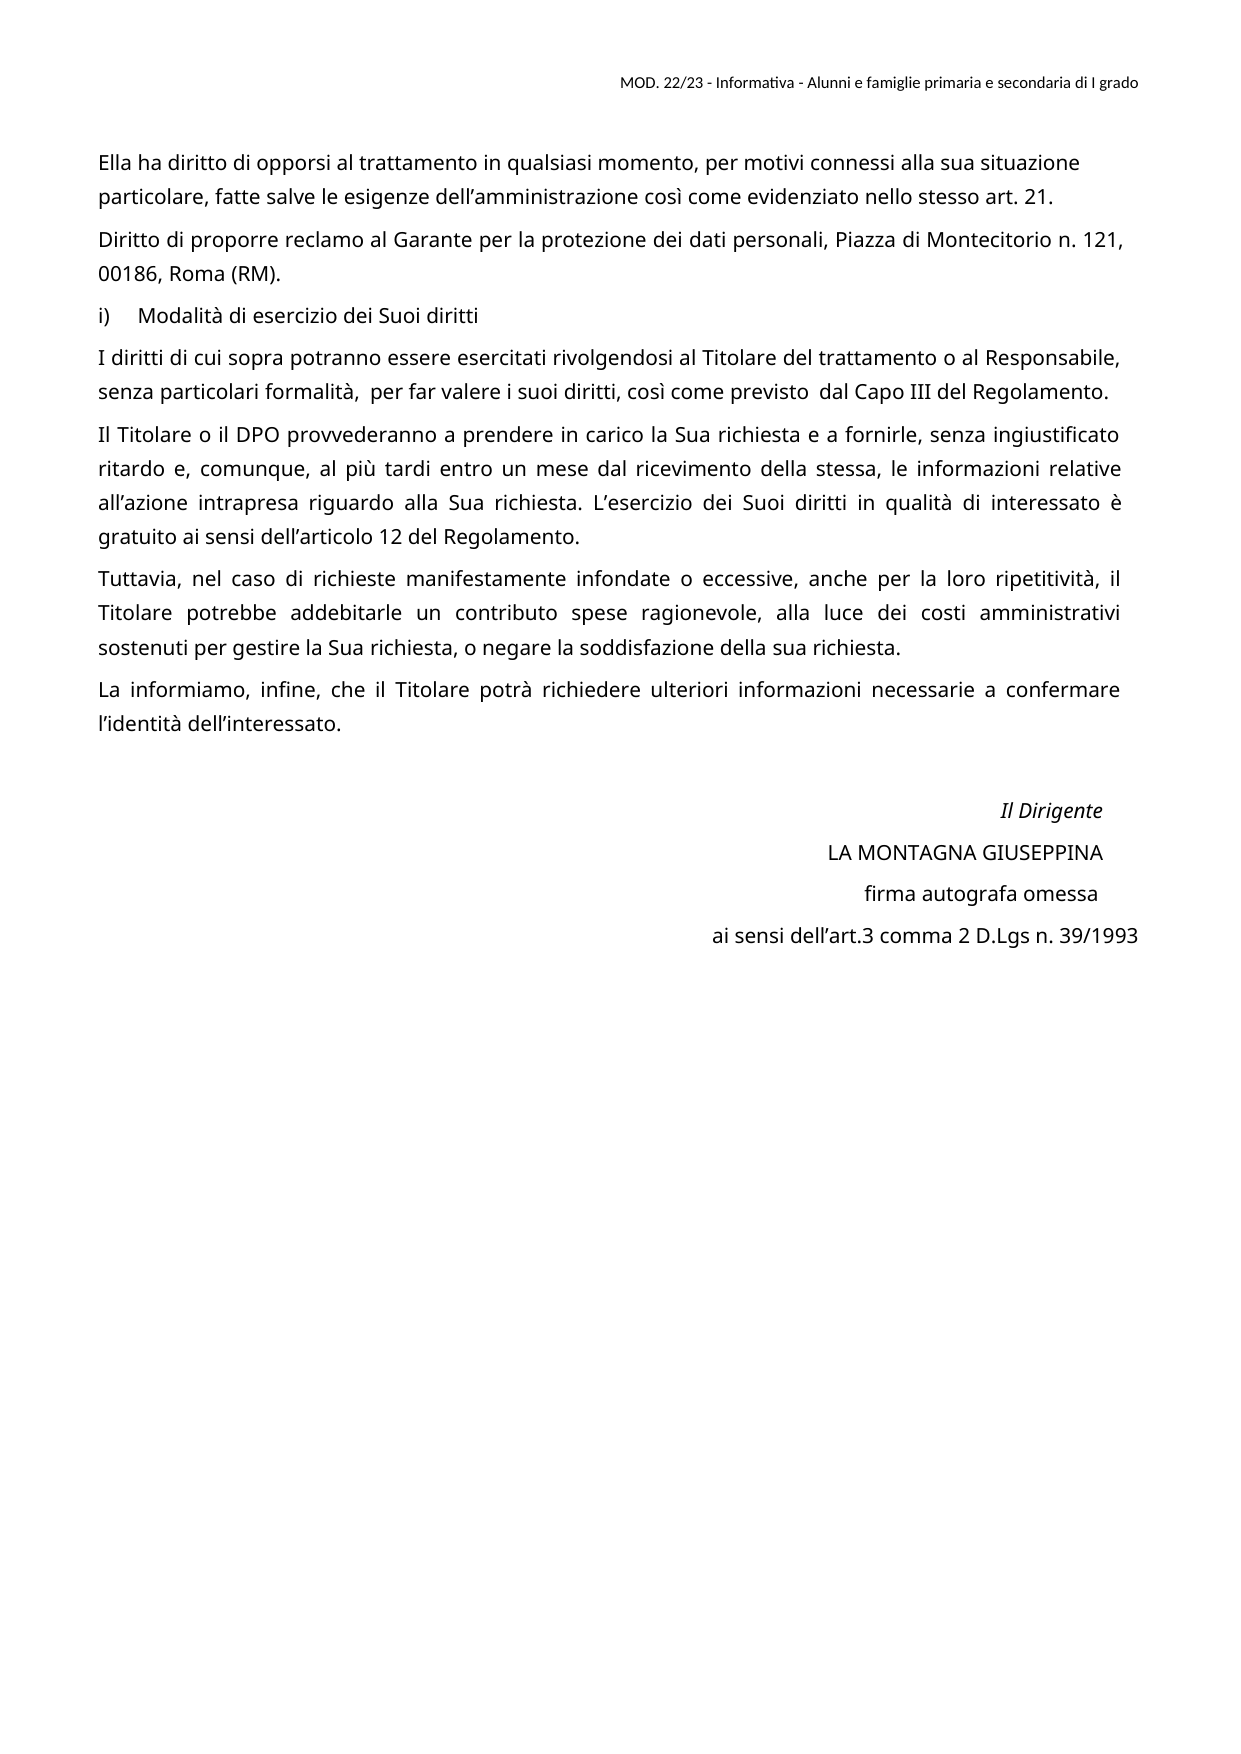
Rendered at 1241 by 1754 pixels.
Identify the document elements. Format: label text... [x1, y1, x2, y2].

text Diritto di proporre reclamo al Garante per la protezione dei dati personali, Piazza di Montecitorio n. 121, 00186, Roma (RM). [98, 225, 1138, 287]
text Il Dirigente [98, 796, 1103, 824]
text LA MONTAGNA GIUSEPPINA [98, 838, 1103, 866]
text Tuttavia, nel caso di richieste manifestamente infondate o eccessive, anche per la loro ripetitività, il Titolare potrebbe addebitarle un contributo spese ragionevole, alla luce dei costi amministrativi sostenuti per gestire la Sua richiesta, o negare la soddisfazione della sua richiesta. [98, 564, 1122, 661]
text ai sensi dell’art.3 comma 2 D.Lgs n. 39/1993 [98, 921, 1138, 950]
text Ella ha diritto di opporsi al trattamento in qualsiasi momento, per motivi connessi alla sua situazione particolare, fatte salve le esigenze dell’amministrazione così come evidenziato nello stesso art. 21. [98, 148, 1138, 211]
text firma autografa omessa [98, 879, 1098, 908]
text La informiamo, infine, che il Titolare potrà richiedere ulteriori informazioni necessarie a confermare l’identità dell’interessato. [98, 675, 1122, 737]
text i) Modalità di esercizio dei Suoi diritti [98, 301, 1138, 330]
text I diritti di cui sopra potranno essere esercitati rivolgendosi al Titolare del trattamento o al Responsabile, senza particolari formalità, per far valere i suoi diritti, così come previsto dal Capo III del Regolamento. [98, 343, 1122, 406]
text Il Titolare o il DPO provvederanno a prendere in carico la Sua richiesta e a fornirle, senza ingiustificato ritardo e, comunque, al più tardi entro un mese dal ricevimento della stessa, le informazioni relative all’azione intrapresa riguardo alla Sua richiesta. L’esercizio dei Suoi diritti in qualità di interessato è gratuito ai sensi dell’articolo 12 del Regolamento. [98, 420, 1122, 550]
